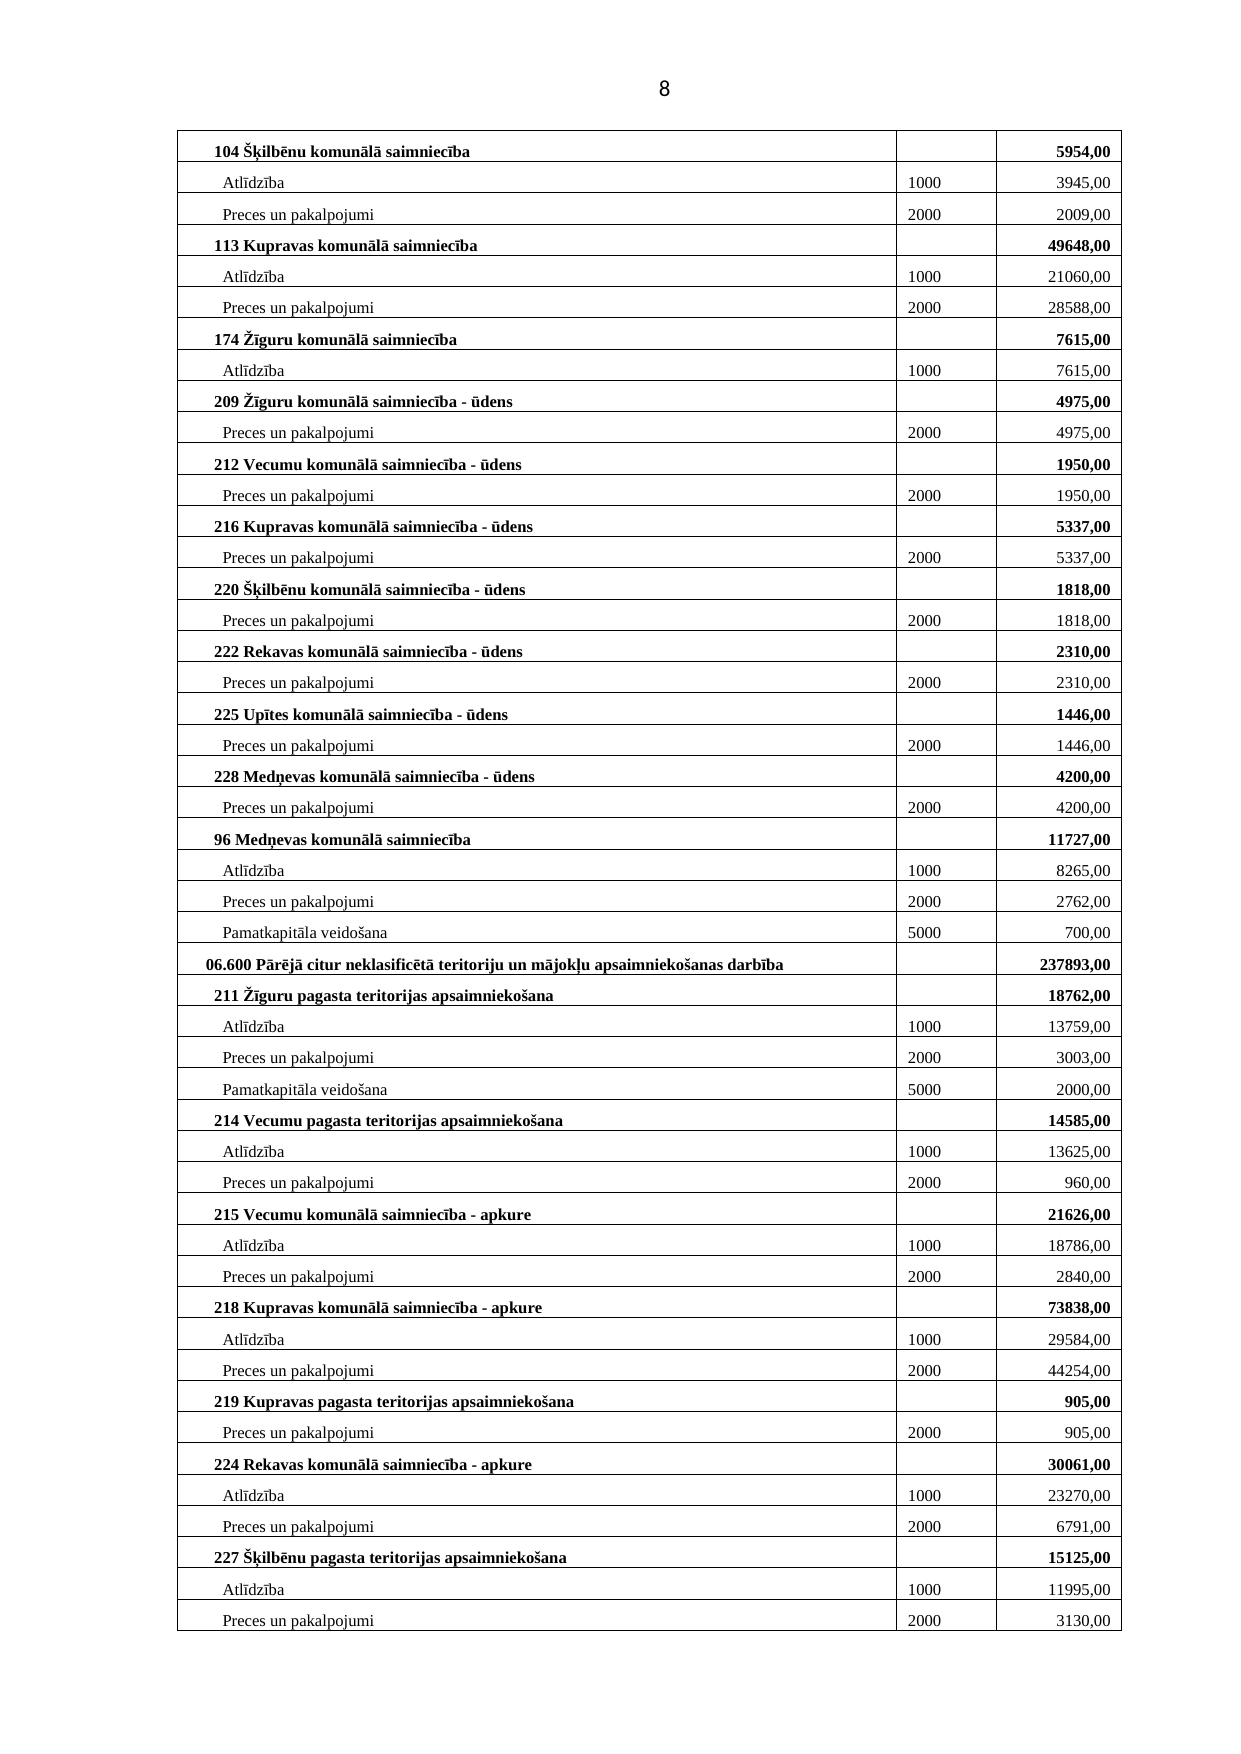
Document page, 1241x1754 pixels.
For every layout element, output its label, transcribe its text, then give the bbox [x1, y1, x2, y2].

table_cell [897, 818, 996, 848]
table_cell 2000 [897, 1412, 996, 1442]
table_cell Atlīdzība [178, 1131, 896, 1161]
table_cell Preces un pakalpojumi [178, 662, 896, 692]
table_cell 28588,00 [997, 287, 1121, 317]
table_cell 905,00 [997, 1381, 1121, 1411]
table_cell Preces un pakalpojumi [178, 475, 896, 505]
table_cell 1818,00 [997, 600, 1121, 630]
table_cell 2000 [897, 1600, 996, 1630]
table_cell Preces un pakalpojumi [178, 600, 896, 630]
table_cell 211 Žīguru pagasta teritorijas apsaimniekošana [178, 975, 896, 1005]
table_cell 215 Vecumu komunālā saimniecība - apkure [178, 1193, 896, 1223]
table_cell 1446,00 [997, 693, 1121, 723]
table_cell 5337,00 [997, 537, 1121, 567]
table_cell 3945,00 [997, 162, 1121, 192]
table_cell Preces un pakalpojumi [178, 1506, 896, 1536]
table_cell 2000 [897, 193, 996, 223]
table_cell [897, 1381, 996, 1411]
table_cell 2000 [897, 1350, 996, 1380]
table_cell 219 Kupravas pagasta teritorijas apsaimniekošana [178, 1381, 896, 1411]
table_cell 227 Šķilbēnu pagasta teritorijas apsaimniekošana [178, 1537, 896, 1567]
table_cell 1000 [897, 1568, 996, 1598]
table_cell Preces un pakalpojumi [178, 1600, 896, 1630]
table_cell 218 Kupravas komunālā saimniecība - apkure [178, 1287, 896, 1317]
table_cell 212 Vecumu komunālā saimniecība - ūdens [178, 443, 896, 473]
table_cell 2000 [897, 537, 996, 567]
table_cell [897, 318, 996, 348]
table_cell 18786,00 [997, 1225, 1121, 1255]
table_cell 2009,00 [997, 193, 1121, 223]
table_cell [897, 131, 996, 161]
table_cell 174 Žīguru komunālā saimniecība [178, 318, 896, 348]
table_cell 209 Žīguru komunālā saimniecība - ūdens [178, 381, 896, 411]
table_cell 228 Medņevas komunālā saimniecība - ūdens [178, 756, 896, 786]
table_cell Atlīdzība [178, 350, 896, 380]
table_cell 225 Upītes komunālā saimniecība - ūdens [178, 693, 896, 723]
table_cell 1000 [897, 350, 996, 380]
table_cell Atlīdzība [178, 256, 896, 286]
table_cell Preces un pakalpojumi [178, 1350, 896, 1380]
table_cell 1000 [897, 256, 996, 286]
table_cell 21626,00 [997, 1193, 1121, 1223]
table_cell Preces un pakalpojumi [178, 287, 896, 317]
table_cell 1818,00 [997, 568, 1121, 598]
table_cell 960,00 [997, 1162, 1121, 1192]
table_cell Preces un pakalpojumi [178, 537, 896, 567]
table_cell Preces un pakalpojumi [178, 1256, 896, 1286]
table_cell [897, 225, 996, 255]
table_cell 6791,00 [997, 1506, 1121, 1536]
table_cell 1950,00 [997, 443, 1121, 473]
table_cell [897, 943, 996, 973]
table_cell 2000 [897, 1037, 996, 1067]
table_cell 2000 [897, 881, 996, 911]
table_cell 06.600 Pārējā citur neklasificētā teritoriju un mājokļu apsaimniekošanas darbība [178, 943, 896, 973]
table_cell Preces un pakalpojumi [178, 1162, 896, 1192]
table_cell 216 Kupravas komunālā saimniecība - ūdens [178, 506, 896, 536]
table_cell 2000,00 [997, 1068, 1121, 1098]
table_cell 7615,00 [997, 350, 1121, 380]
table_cell 222 Rekavas komunālā saimniecība - ūdens [178, 631, 896, 661]
table_cell [897, 1537, 996, 1567]
table_cell 73838,00 [997, 1287, 1121, 1317]
table_cell 49648,00 [997, 225, 1121, 255]
table_cell 1446,00 [997, 725, 1121, 755]
table_cell 2762,00 [997, 881, 1121, 911]
table_cell [897, 756, 996, 786]
table_cell Preces un pakalpojumi [178, 787, 896, 817]
table_cell Atlīdzība [178, 1318, 896, 1348]
table_cell 1000 [897, 1475, 996, 1505]
table_cell 1000 [897, 1006, 996, 1036]
table_cell 224 Rekavas komunālā saimniecība - apkure [178, 1443, 896, 1473]
table_cell [897, 693, 996, 723]
table_cell 3003,00 [997, 1037, 1121, 1067]
table_cell 5954,00 [997, 131, 1121, 161]
table_cell Atlīdzība [178, 1225, 896, 1255]
table_cell 113 Kupravas komunālā saimniecība [178, 225, 896, 255]
table_cell Atlīdzība [178, 1475, 896, 1505]
table_cell 44254,00 [997, 1350, 1121, 1380]
table_cell 1000 [897, 1225, 996, 1255]
table_cell 14585,00 [997, 1100, 1121, 1130]
table_cell Pamatkapitāla veidošana [178, 912, 896, 942]
table_cell 7615,00 [997, 318, 1121, 348]
table_cell 2000 [897, 1506, 996, 1536]
table_cell 104 Šķilbēnu komunālā saimniecība [178, 131, 896, 161]
table_cell 2000 [897, 662, 996, 692]
table_cell [897, 443, 996, 473]
table_cell [897, 631, 996, 661]
table_cell 4975,00 [997, 412, 1121, 442]
table_cell 2840,00 [997, 1256, 1121, 1286]
table_cell 220 Šķilbēnu komunālā saimniecība - ūdens [178, 568, 896, 598]
table_cell 2000 [897, 725, 996, 755]
table_cell 214 Vecumu pagasta teritorijas apsaimniekošana [178, 1100, 896, 1130]
table_cell 2000 [897, 600, 996, 630]
table_cell 1000 [897, 850, 996, 880]
table_cell [897, 1443, 996, 1473]
table_cell 5000 [897, 1068, 996, 1098]
table_cell 8265,00 [997, 850, 1121, 880]
table_cell [897, 1100, 996, 1130]
table_cell 2000 [897, 412, 996, 442]
table_cell 2310,00 [997, 631, 1121, 661]
table_cell [897, 1193, 996, 1223]
table_cell 2000 [897, 1162, 996, 1192]
table_cell Pamatkapitāla veidošana [178, 1068, 896, 1098]
table_cell 96 Medņevas komunālā saimniecība [178, 818, 896, 848]
table_cell 13625,00 [997, 1131, 1121, 1161]
table_cell 237893,00 [997, 943, 1121, 973]
table_cell 5337,00 [997, 506, 1121, 536]
table_cell 1000 [897, 1131, 996, 1161]
table_cell 2310,00 [997, 662, 1121, 692]
table_cell 5000 [897, 912, 996, 942]
table_cell 11727,00 [997, 818, 1121, 848]
table_cell [897, 975, 996, 1005]
table_cell 23270,00 [997, 1475, 1121, 1505]
table_cell Atlīdzība [178, 162, 896, 192]
table_cell 1000 [897, 1318, 996, 1348]
table_cell [897, 1287, 996, 1317]
table_cell 13759,00 [997, 1006, 1121, 1036]
table_cell 2000 [897, 787, 996, 817]
table_cell Atlīdzība [178, 850, 896, 880]
table_cell Preces un pakalpojumi [178, 725, 896, 755]
table_cell 21060,00 [997, 256, 1121, 286]
table_cell 4200,00 [997, 787, 1121, 817]
table_cell Preces un pakalpojumi [178, 1412, 896, 1442]
table_cell 15125,00 [997, 1537, 1121, 1567]
table_cell 4975,00 [997, 381, 1121, 411]
table_cell 905,00 [997, 1412, 1121, 1442]
table_cell [897, 381, 996, 411]
table_cell 700,00 [997, 912, 1121, 942]
table_cell 2000 [897, 475, 996, 505]
table_cell 1950,00 [997, 475, 1121, 505]
table_cell [897, 568, 996, 598]
table_cell Atlīdzība [178, 1006, 896, 1036]
table_cell Preces un pakalpojumi [178, 881, 896, 911]
table_cell 1000 [897, 162, 996, 192]
table_cell 30061,00 [997, 1443, 1121, 1473]
table_cell [897, 506, 996, 536]
table_cell 29584,00 [997, 1318, 1121, 1348]
table_cell Preces un pakalpojumi [178, 1037, 896, 1067]
table_cell Atlīdzība [178, 1568, 896, 1598]
table_cell Preces un pakalpojumi [178, 412, 896, 442]
table_cell Preces un pakalpojumi [178, 193, 896, 223]
table_cell 2000 [897, 1256, 996, 1286]
table_cell 3130,00 [997, 1600, 1121, 1630]
table_cell 18762,00 [997, 975, 1121, 1005]
table_cell 11995,00 [997, 1568, 1121, 1598]
table_cell 4200,00 [997, 756, 1121, 786]
table_cell 2000 [897, 287, 996, 317]
